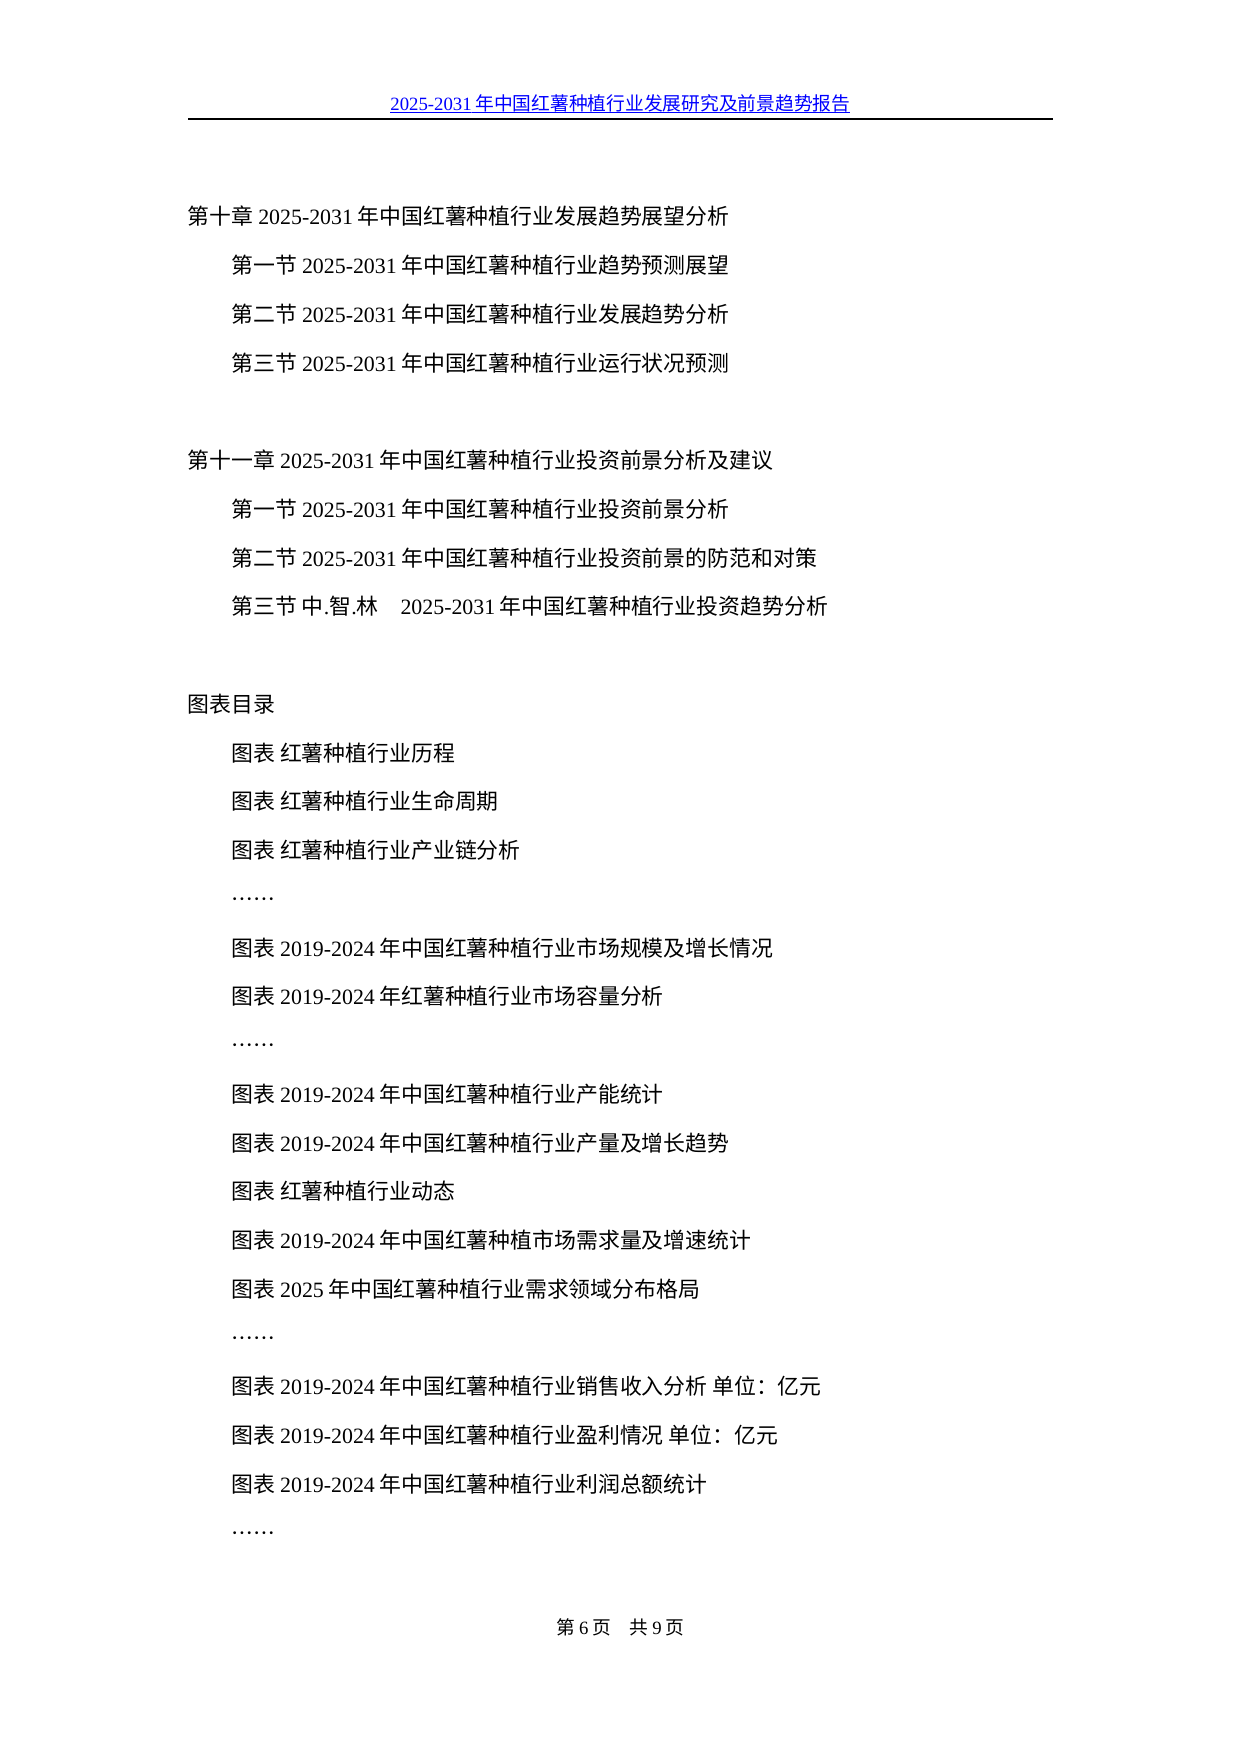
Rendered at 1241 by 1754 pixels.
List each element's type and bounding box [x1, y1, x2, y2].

text [187, 150, 1053, 1548]
